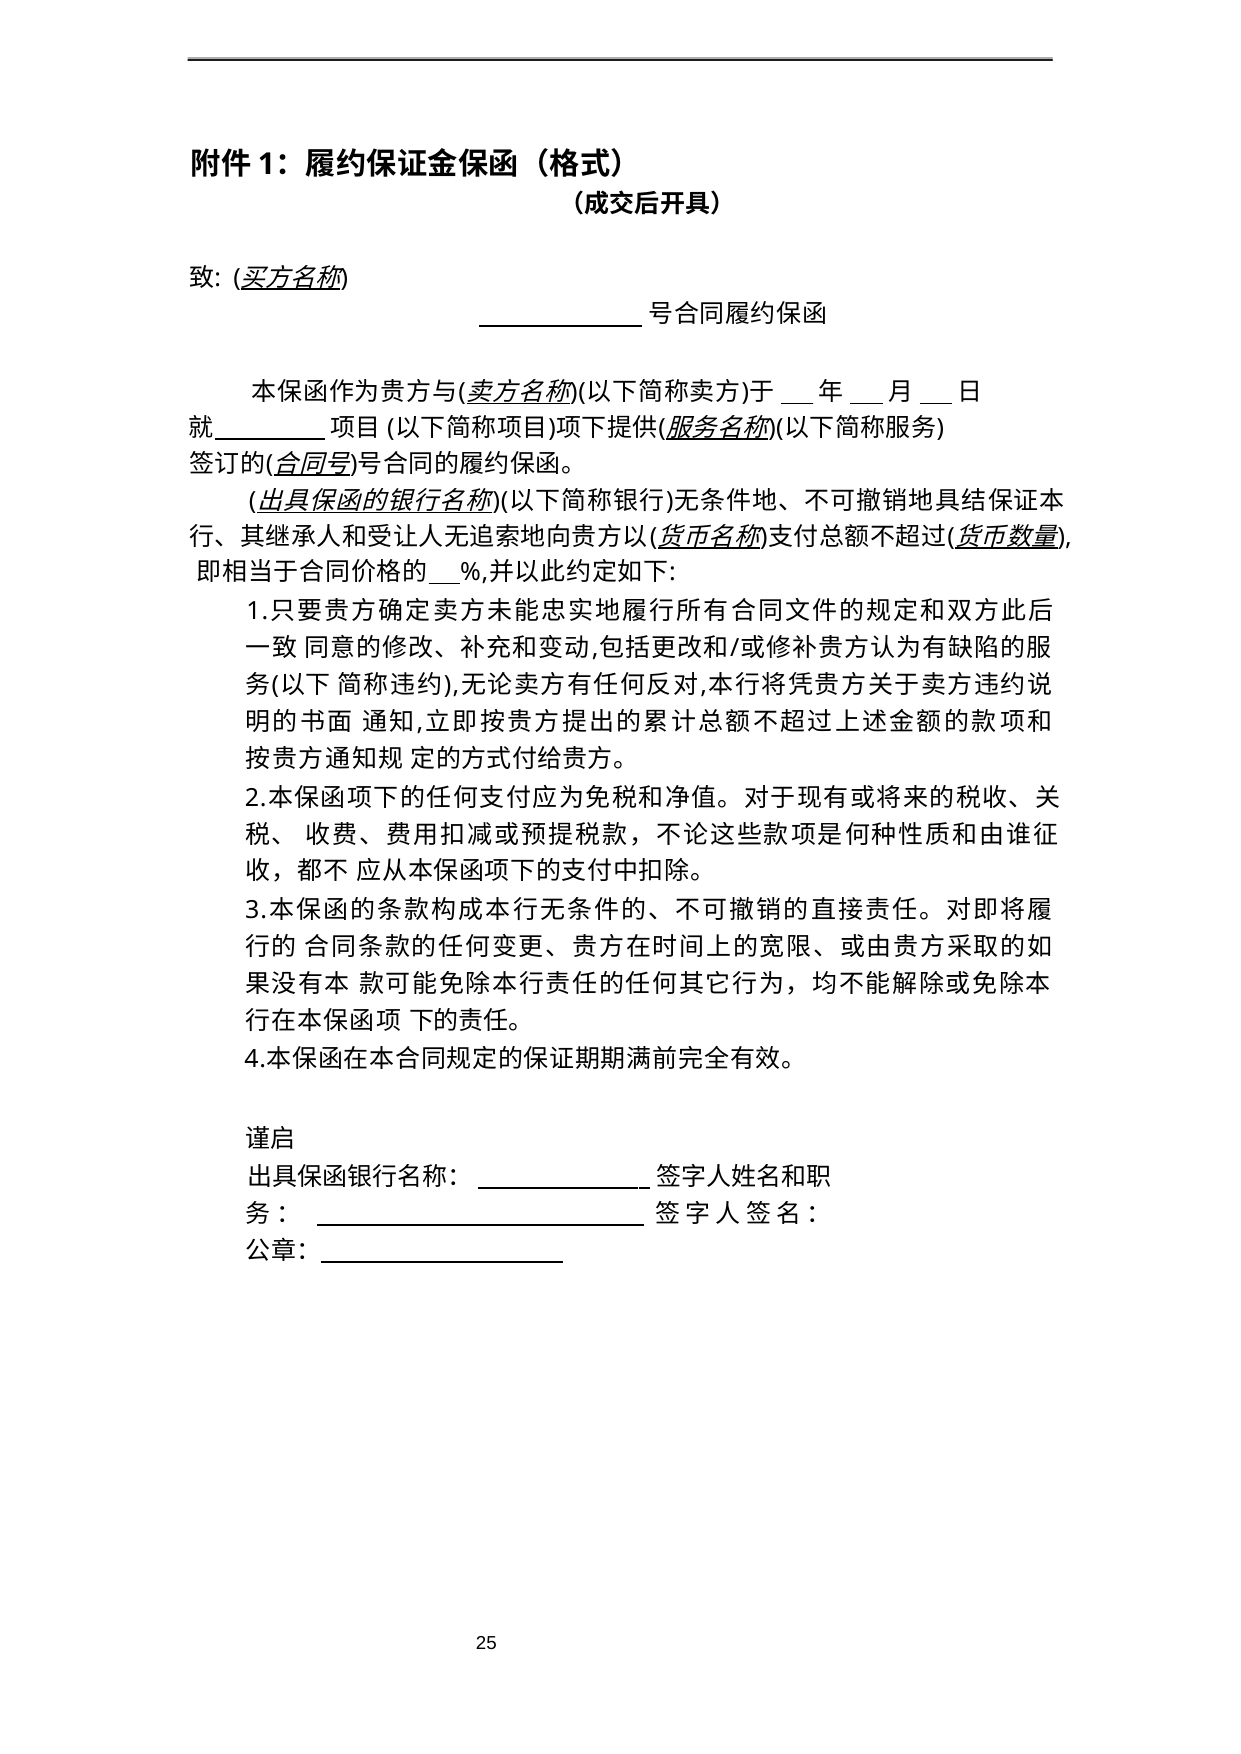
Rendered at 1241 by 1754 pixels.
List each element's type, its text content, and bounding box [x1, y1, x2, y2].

text （成交后开具） [559, 185, 1065, 219]
text 3.本保函的条款构成本行无条件的、不可撤销的直接责任。对即将履行的 合同条款的任何变更、贵方在时间上的宽限、或由贵方采取的如果没有本 款可能免除本行责任的任何其它行为，均不能解除或免除本行在本保函项 下的责任。 [245, 890, 1053, 1037]
picture [187, 57, 1053, 61]
text 1.只要贵方确定卖方未能忠实地履行所有合同文件的规定和双方此后一致 同意的修改、补充和变动,包括更改和/或修补贵方认为有缺陷的服务(以下 简称违约),无论卖方有任何反对,本行将凭贵方关于卖方违约说明的书面 通知,立即按贵方提出的累计总额不超过上述金额的款项和按贵方通知规 定的方式付给贵方。 [246, 591, 1053, 774]
text 2.本保函项下的任何支付应为免税和净值。对于现有或将来的税收、关税、 收费、费用扣减或预提税款，不论这些款项是何种性质和由谁征收，都不 应从本保函项下的支付中扣除。 [244, 778, 1061, 887]
text 就 项目 (以下简称项目)项下提供(服务名称)(以下简称服务) [189, 409, 1065, 443]
text 出具保函银行名称： 签字人姓名和职务： 签字人签名： 公章： [246, 1156, 831, 1266]
text 签订的(合同号)号合同的履约保函。 [189, 446, 1065, 479]
text 号合同履约保函 [479, 295, 1065, 329]
text 本保函作为贵方与(卖方名称)(以下简称卖方)于 年 月 日 [251, 374, 1065, 407]
text 谨启 [245, 1119, 1065, 1154]
text (出具保函的银行名称)(以下简称银行)无条件地、不可撤销地具结保证本 行、其继承人和受让人无追索地向贵方以(货币名称)支付总额不超过(货币数量), 即相当于合同价格的 %,并以此约定如下: [189, 481, 1065, 588]
text 致: (买方名称) [189, 259, 1065, 293]
text 附件1：履约保证金保函（格式） [191, 141, 1065, 183]
text 4.本保函在本合同规定的保证期期满前完全有效。 [244, 1040, 1065, 1074]
